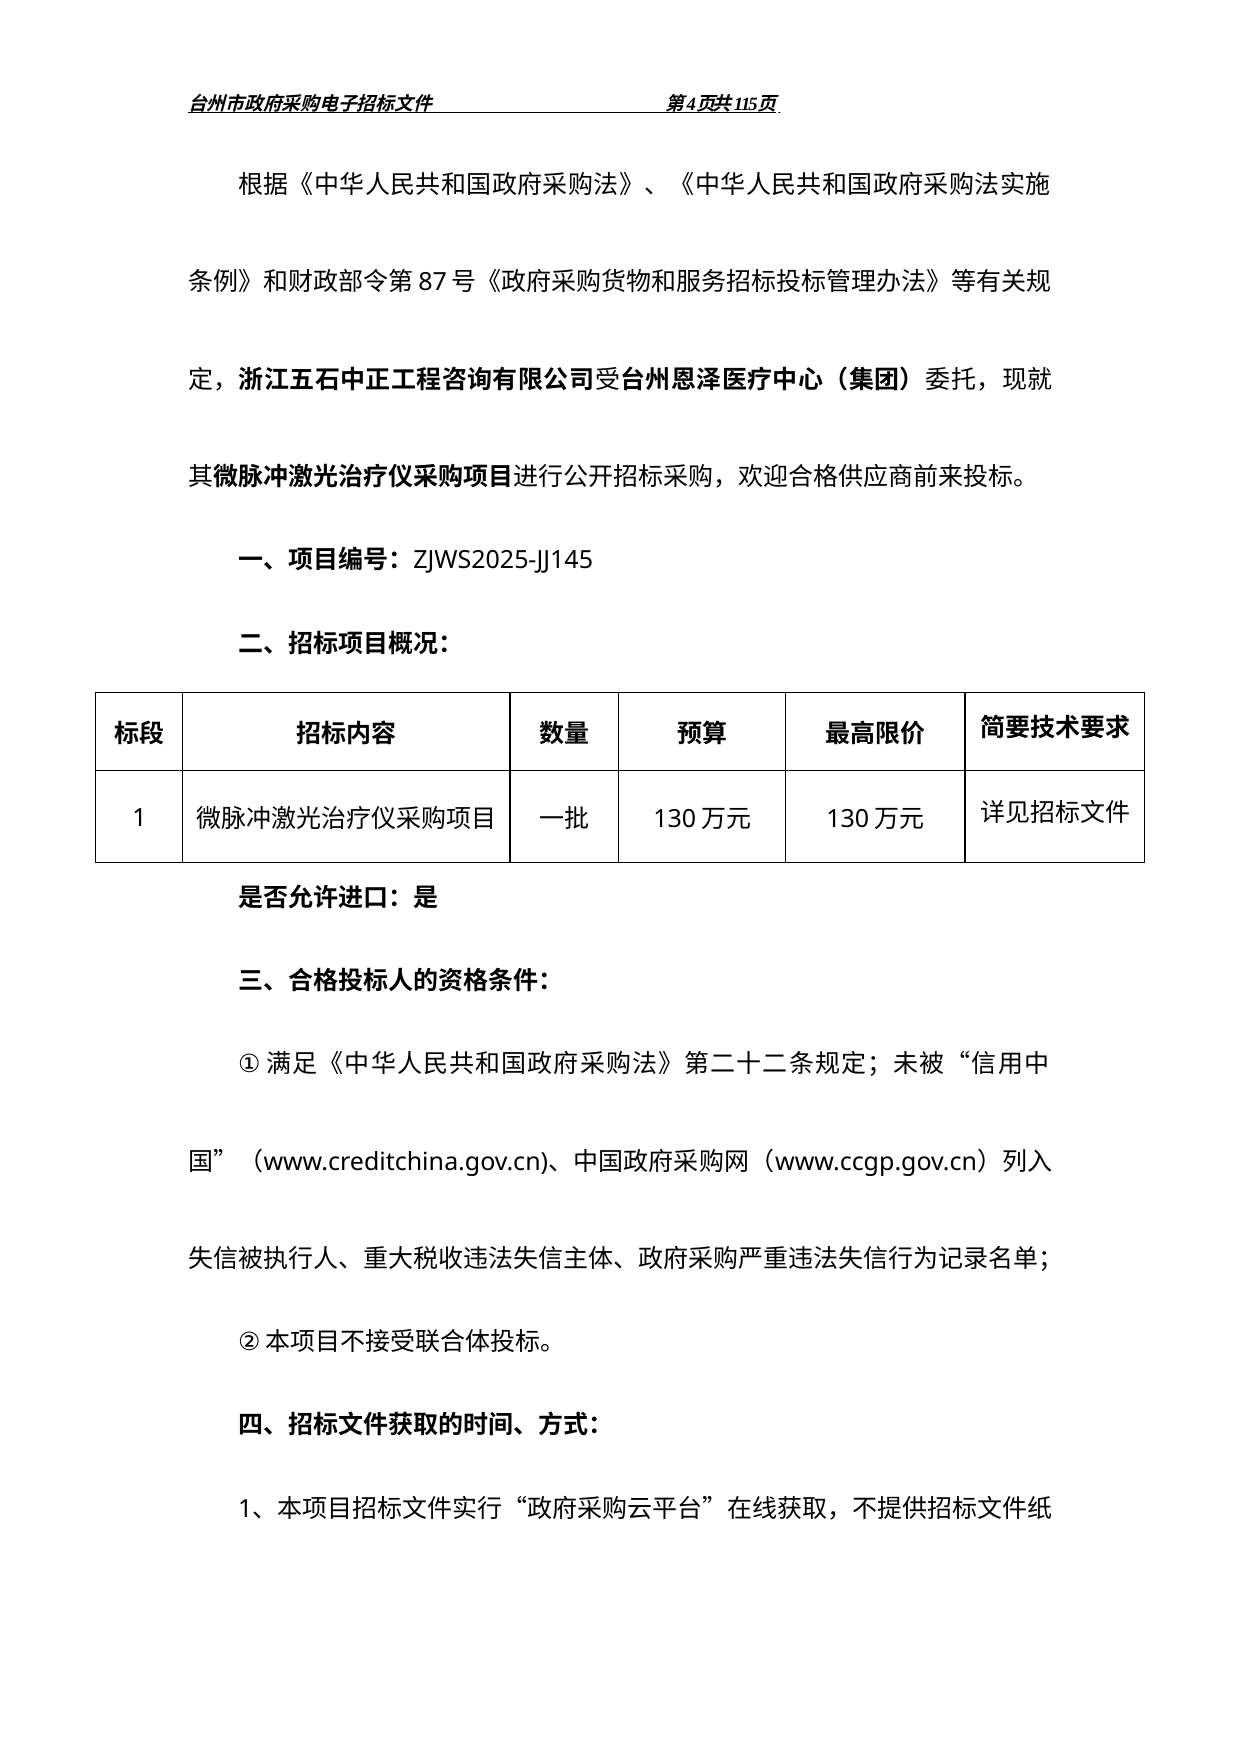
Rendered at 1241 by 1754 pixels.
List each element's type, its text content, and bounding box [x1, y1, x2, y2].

table_cell 微脉冲激光治疗仪采购项目 [183, 771, 509, 862]
text 一、项目编号：ZJWS2025-JJ145 [188, 526, 1052, 591]
text 是否允许进口：是 [188, 863, 1052, 928]
table_cell 详见招标文件 [966, 771, 1144, 862]
text 三、合格投标人的资格条件： [188, 946, 1052, 1011]
table_header 最高限价 [786, 693, 964, 770]
table_header 简要技术要求 [966, 693, 1144, 770]
text ②本项目不接受联合体投标。 [188, 1307, 1052, 1372]
text 四、招标文件获取的时间、方式： [188, 1391, 1052, 1456]
text 二、招标项目概况： [188, 609, 1052, 674]
table_header 预算 [619, 693, 785, 770]
table_header 标段 [96, 693, 182, 770]
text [188, 1474, 1052, 1539]
text 根据《中华人民共和国政府采购法》、《中华人民共和国政府采购法实施条例》和财政部令第87号《政府采购货物和服务招标投标管理办法》等有关规定，浙江五石中正工程咨询有限公司受台州恩泽医疗中心（集团）委托，现就其微脉冲激光治疗仪采购项目进行公开招标采购，欢迎合格供应商前来投标。 [188, 150, 1052, 507]
table_cell 一批 [511, 771, 618, 862]
table_cell 130万元 [619, 771, 785, 862]
table_cell 1 [96, 771, 182, 862]
text ①满足《中华人民共和国政府采购法》第二十二条规定；未被“信用中国”（www.creditchina.gov.cn)、中国政府采购网（www.ccgp.gov.cn）列入失信被执行人、重大税收违法失信主体、政府采购严重违法失信行为记录名单； [188, 1029, 1052, 1289]
table_cell 130万元 [786, 771, 964, 862]
table_header 招标内容 [183, 693, 509, 770]
table_header 数量 [511, 693, 618, 770]
